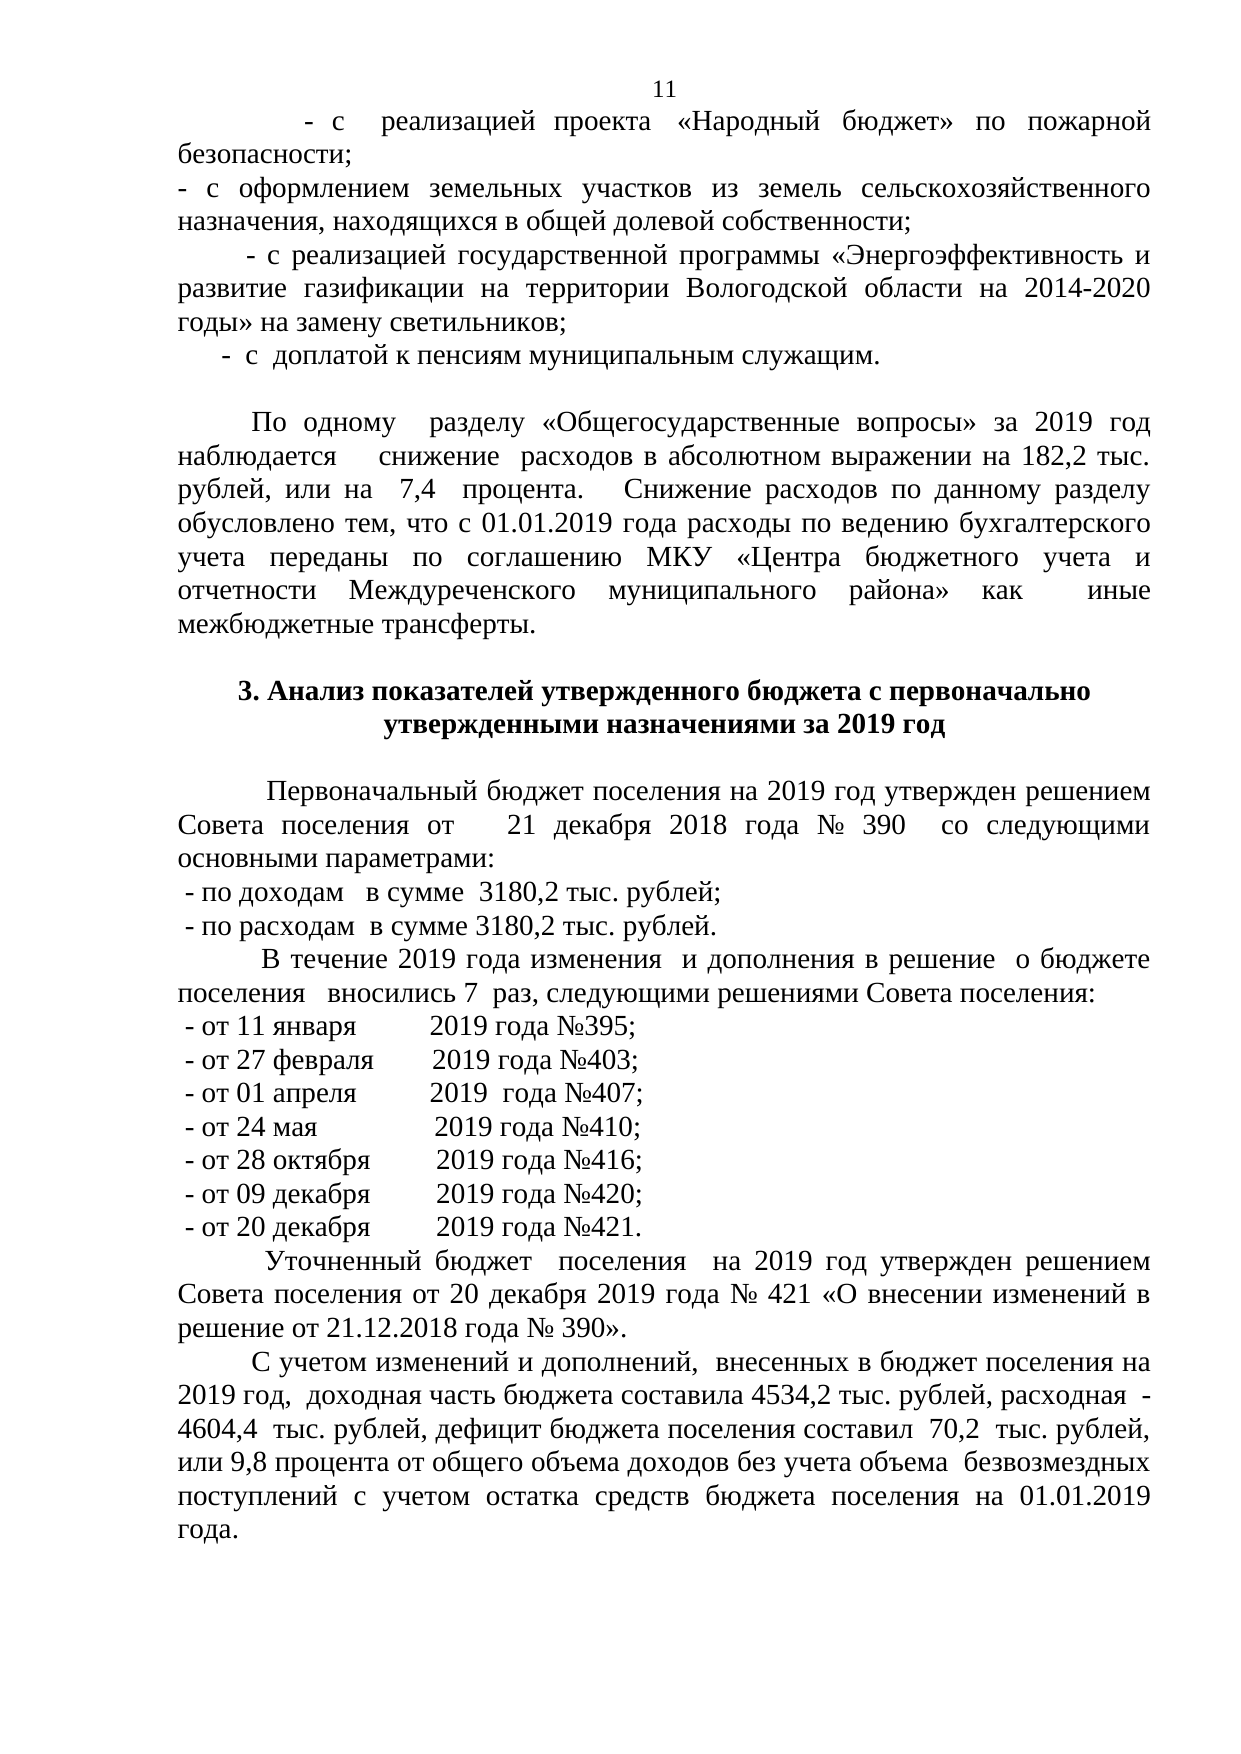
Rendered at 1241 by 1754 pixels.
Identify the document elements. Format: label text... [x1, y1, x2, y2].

text - с реализацией государственной программы «Энергоэффективность и развитие газификации на территории Вологодской области на 2014-2020 годы» на замену светильников; [177, 237, 1152, 337]
text 3. Анализ показателей утвержденного бюджета с первоначально утвержденными назначениями за 2019 год [177, 673, 1152, 740]
text - от 24 мая 2019 года №410; [177, 1109, 1152, 1142]
text - от 11 января 2019 года №395; [177, 1008, 1152, 1042]
text В течение 2019 года изменения и дополнения в решение о бюджете поселения вносились 7 раз, следующими решениями Совета поселения: [177, 941, 1152, 1008]
text - по расходам в сумме 3180,2 тыс. рублей. [177, 908, 1152, 941]
text - с реализацией проекта «Народный бюджет» по пожарной безопасности; [177, 103, 1152, 170]
text - от 20 декабря 2019 года №421. [177, 1209, 1152, 1243]
text - с оформлением земельных участков из земель сельскохозяйственного назначения, находящихся в общей долевой собственности; [177, 170, 1152, 237]
text - от 27 февраля 2019 года №403; [177, 1042, 1152, 1075]
text - по доходам в сумме 3180,2 тыс. рублей; [177, 874, 1152, 908]
text С учетом изменений и дополнений, внесенных в бюджет поселения на 2019 год, доходная часть бюджета составила 4534,2 тыс. рублей, расходная - 4604,4 тыс. рублей, дефицит бюджета поселения составил 70,2 тыс. рублей, или 9,8 процента от общего объема доходов без учета объема безвозмездных поступлений с учетом остатка средств бюджета поселения на 01.01.2019 года. [177, 1344, 1152, 1545]
text Первоначальный бюджет поселения на 2019 год утвержден решением Совета поселения от 21 декабря 2018 года № 390 со следующими основными параметрами: [177, 773, 1152, 874]
text Уточненный бюджет поселения на 2019 год утвержден решением Совета поселения от 20 декабря 2019 года № 421 «О внесении изменений в решение от 21.12.2018 года № 390». [177, 1243, 1152, 1344]
text - от 09 декабря 2019 года №420; [177, 1176, 1152, 1209]
text - от 01 апреля 2019 года №407; [177, 1075, 1152, 1109]
text По одному разделу «Общегосударственные вопросы» за 2019 год наблюдается снижение расходов в абсолютном выражении на 182,2 тыс. рублей, или на 7,4 процента. Снижение расходов по данному разделу обусловлено тем, что с 01.01.2019 года расходы по ведению бухгалтерского учета переданы по соглашению МКУ «Центра бюджетного учета и отчетности Междуреченского муниципального района» как иные межбюджетные трансферты. [177, 404, 1152, 639]
text - с доплатой к пенсиям муниципальным служащим. [177, 337, 1152, 371]
text - от 28 октября 2019 года №416; [177, 1142, 1152, 1176]
